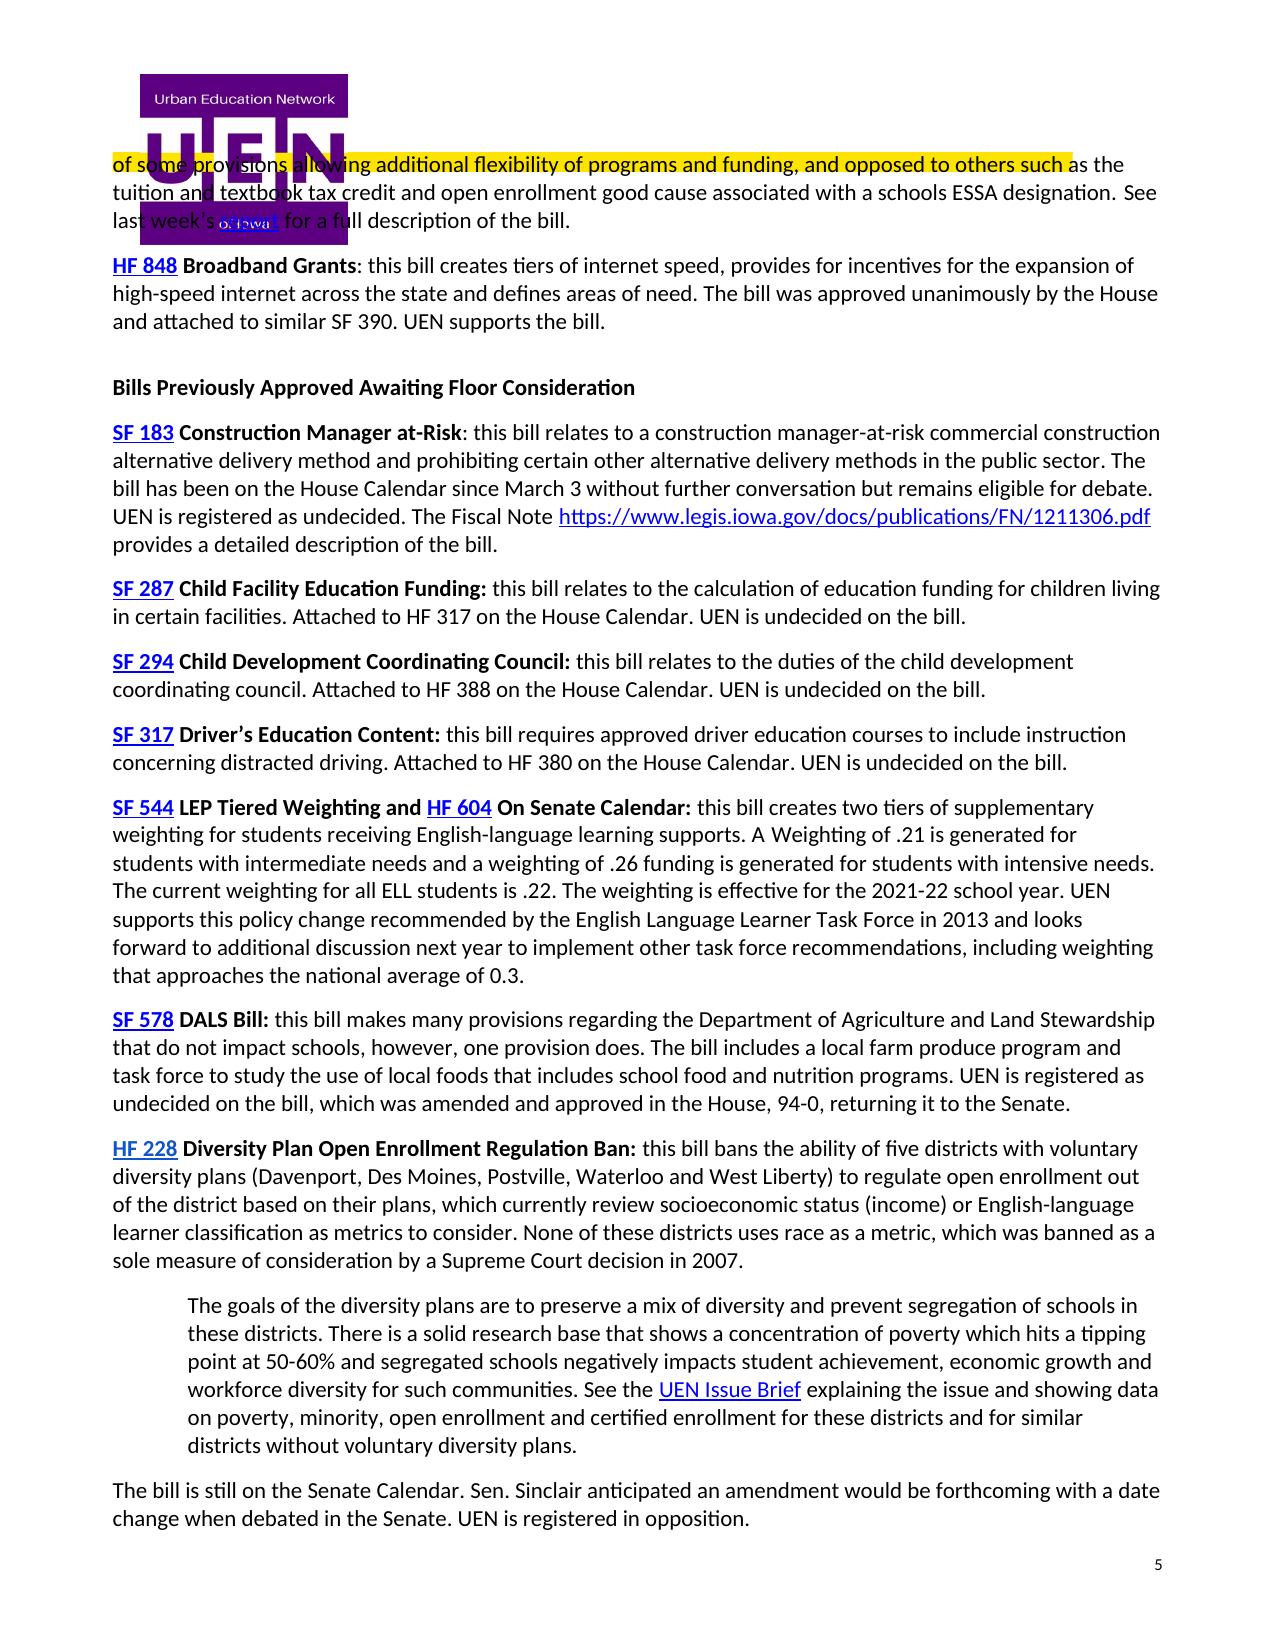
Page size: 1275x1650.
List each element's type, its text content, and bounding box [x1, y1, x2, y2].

text SF 287 Child Facility Education Funding: this bill relates to the calculation of education funding for children living in certain facilities. Attached to HF 317 on the House Calendar. UEN is undecided on the bill. [112, 574, 1162, 631]
text SF 294 Child Development Coordinating Council: this bill relates to the duties of the child development coordinating council. Attached to HF 388 on the House Calendar. UEN is undecided on the bill. [112, 647, 1162, 703]
text SF 183 Construction Manager at-Risk: this bill relates to a construction manager-at-risk commercial construction alternative delivery method and prohibiting certain other alternative delivery methods in the public sector. The bill has been on the House Calendar since March 3 without further conversation but remains eligible for debate. UEN is registered as undecided. The Fiscal Note https://www.legis.iowa.gov/docs/publications/FN/1211306.pdf provides a detailed description of the bill. [112, 418, 1162, 558]
text SF 317 Driver’s Education Content: this bill requires approved driver education courses to include instruction concerning distracted driving. Attached to HF 380 on the House Calendar. UEN is undecided on the bill. [112, 720, 1162, 776]
picture [140, 74, 348, 150]
text Bills Previously Approved Awaiting Floor Consideration [112, 373, 1162, 401]
text HF 228 Diversity Plan Open Enrollment Regulation Ban: this bill bans the ability of five districts with voluntary diversity plans (Davenport, Des Moines, Postville, Waterloo and West Liberty) to regulate open enrollment out of the district based on their plans, which currently review socioeconomic status (income) or English-language learner classification as metrics to consider. None of these districts uses race as a metric, which was banned as a sole measure of consideration by a Supreme Court decision in 2007. [112, 1134, 1162, 1274]
text HF 848 Broadband Grants: this bill creates tiers of internet speed, provides for incentives for the expansion of high-speed internet across the state and defines areas of need. The bill was approved unanimously by the House and attached to similar SF 390. UEN supports the bill. [112, 251, 1162, 335]
text The goals of the diversity plans are to preserve a mix of diversity and prevent segregation of schools in these districts. There is a solid research base that shows a concentration of poverty which hits a tipping point at 50-60% and segregated schools negatively impacts student achievement, economic growth and workforce diversity for such communities. See the UEN Issue Brief explaining the issue and showing data on poverty, minority, open enrollment and certified enrollment for these districts and for similar districts without voluntary diversity plans. [187, 1291, 1162, 1459]
text SF 544 LEP Tiered Weighting and HF 604 On Senate Calendar: this bill creates two tiers of supplementary weighting for students receiving English-language learning supports. A Weighting of .21 is generated for students with intermediate needs and a weighting of .26 funding is generated for students with intensive needs. The current weighting for all ELL students is .22. The weighting is effective for the 2021-22 school year. UEN supports this policy change recommended by the English Language Learner Task Force in 2013 and looks forward to additional discussion next year to implement other task force recommendations, including weighting that approaches the national average of 0.3. [112, 793, 1162, 989]
text SF 578 DALS Bill: this bill makes many provisions regarding the Department of Agriculture and Land Stewardship that do not impact schools, however, one provision does. The bill includes a local farm produce program and task force to study the use of local foods that includes school food and nutrition programs. UEN is registered as undecided on the bill, which was amended and approved in the House, 94-0, returning it to the Senate. [112, 1005, 1162, 1117]
picture [140, 234, 348, 245]
text The bill is still on the Senate Calendar. Sen. Sinclair anticipated an amendment would be forthcoming with a date change when debated in the Senate. UEN is registered in opposition. [112, 1476, 1162, 1532]
